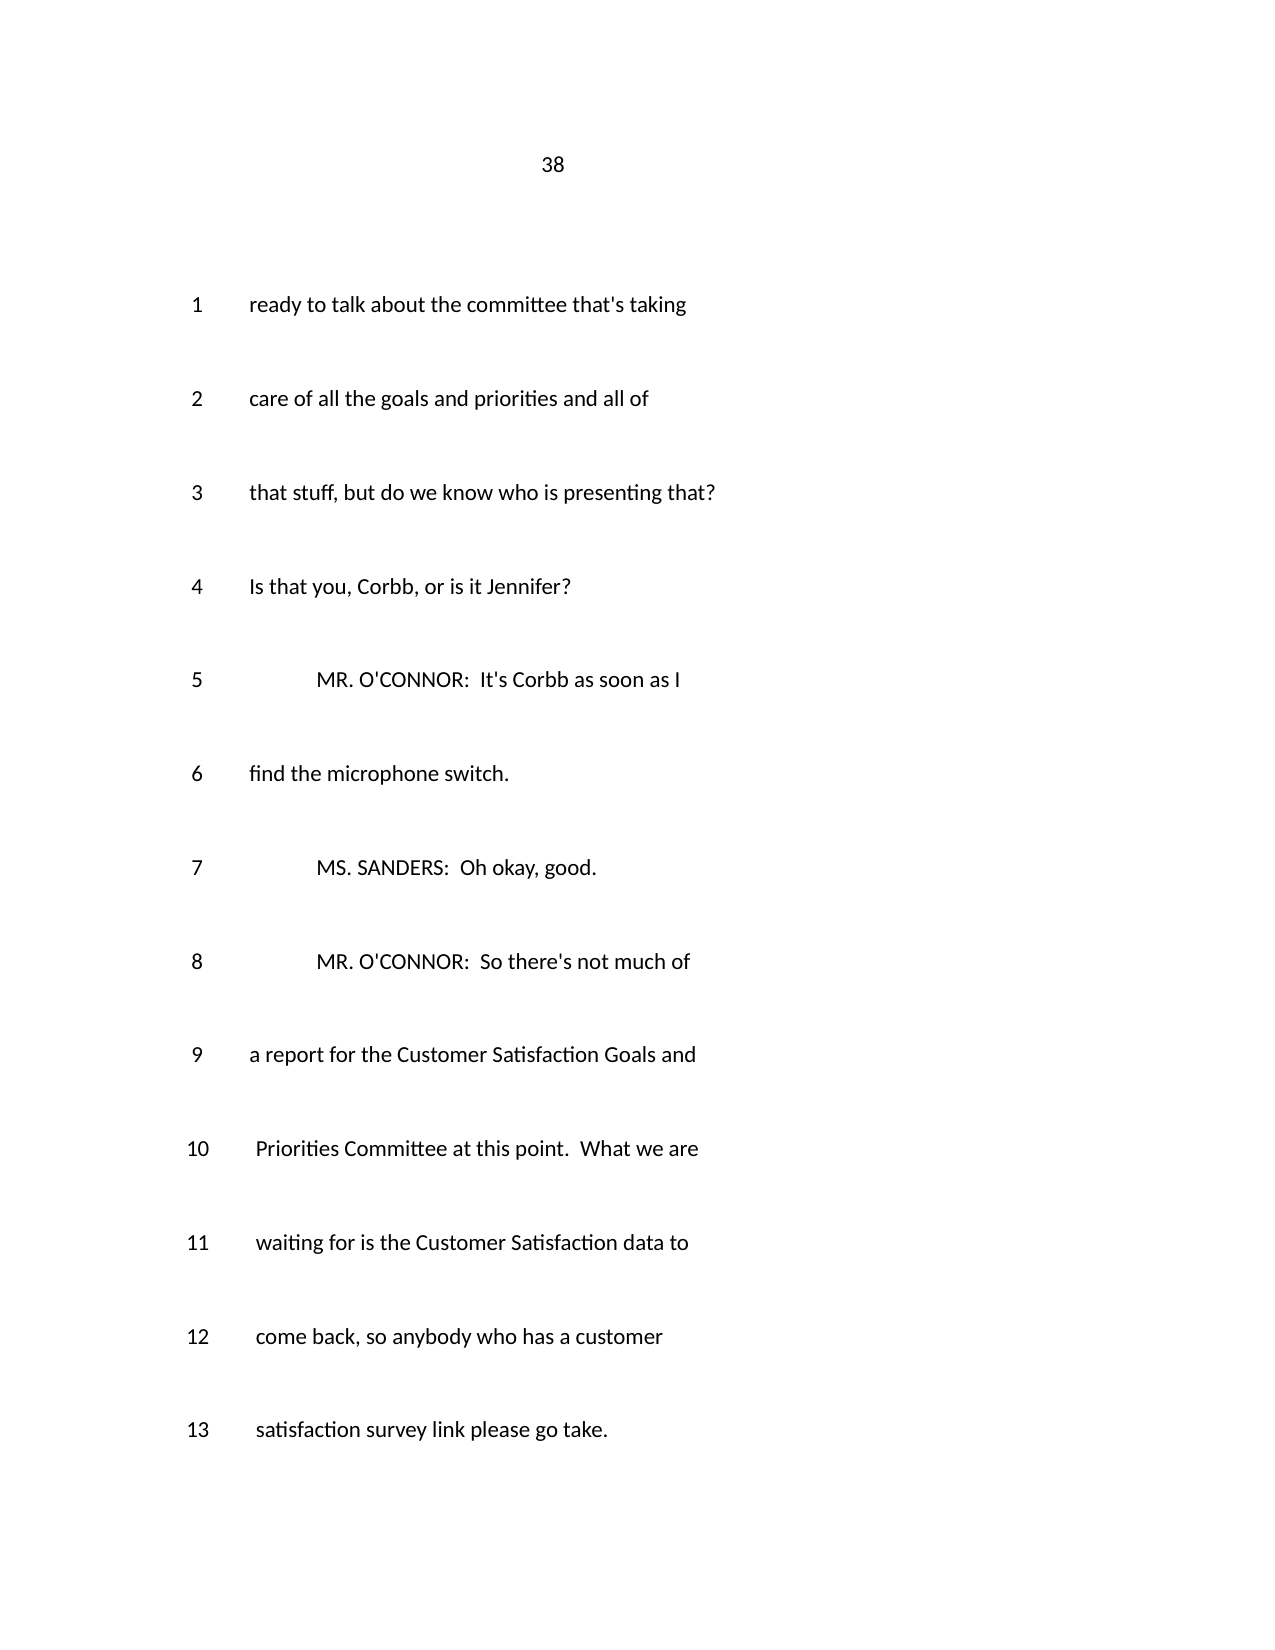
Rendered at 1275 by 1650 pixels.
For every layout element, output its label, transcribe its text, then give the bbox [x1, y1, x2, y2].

text 10 Priorities Committee at this point. What we are [150, 1134, 1125, 1162]
text 5 MR. O'CONNOR: It's Corbb as soon as I [150, 666, 1125, 694]
text 9 a report for the Customer Satisfaction Goals and [150, 1041, 1125, 1069]
text 4 Is that you, Corbb, or is it Jennifer? [150, 572, 1125, 600]
text 7 MS. SANDERS: Oh okay, good. [150, 853, 1125, 881]
text 2 care of all the goals and priorities and all of [150, 384, 1125, 412]
text 11 waiting for is the Customer Satisfaction data to [150, 1228, 1125, 1256]
text 6 find the microphone switch. [150, 759, 1125, 787]
text 1 ready to talk about the committee that's taking [150, 291, 1125, 319]
text 13 satisfaction survey link please go take. [150, 1416, 1125, 1444]
text 38 [150, 150, 1125, 178]
text 8 MR. O'CONNOR: So there's not much of [150, 947, 1125, 975]
text 3 that stuff, but do we know who is presenting that? [150, 478, 1125, 506]
text 12 come back, so anybody who has a customer [150, 1322, 1125, 1350]
